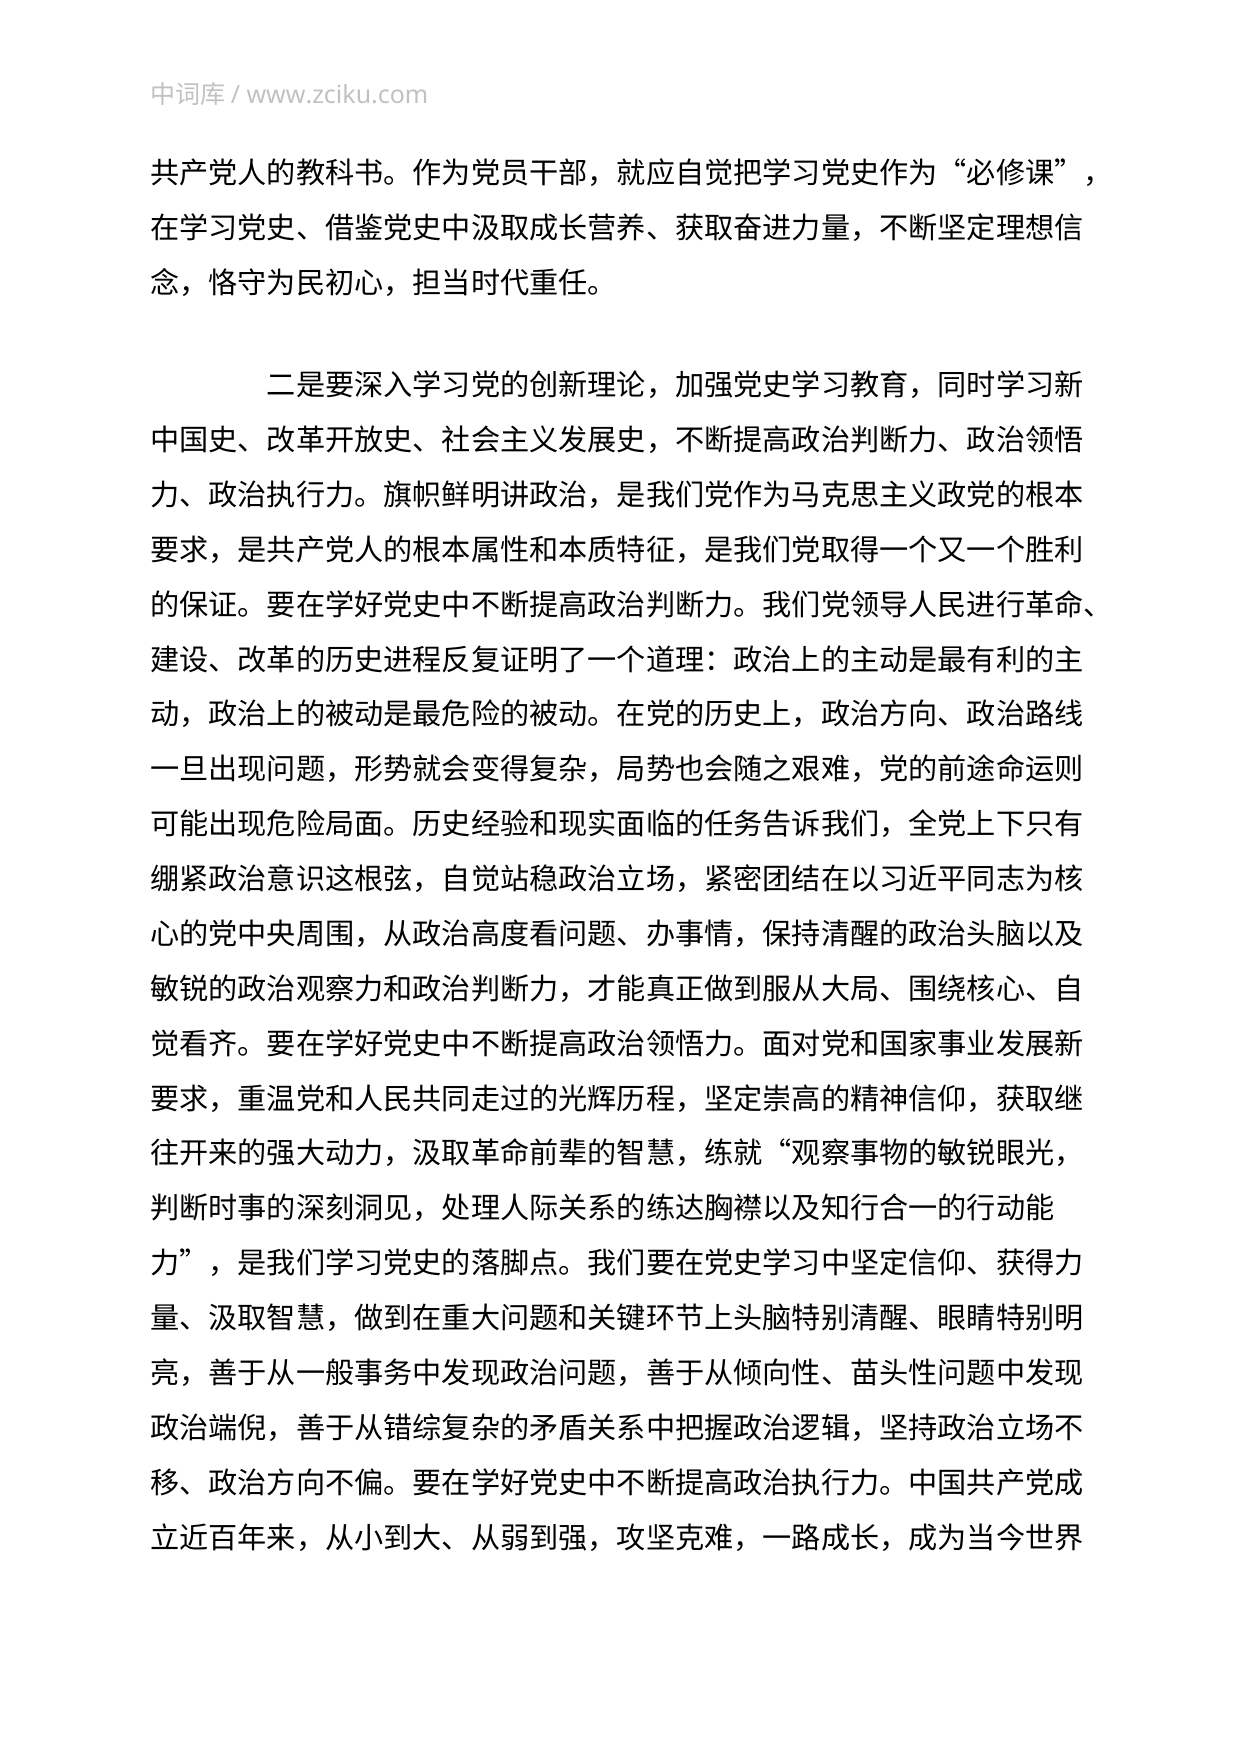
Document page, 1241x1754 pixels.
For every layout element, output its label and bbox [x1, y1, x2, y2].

text [150, 150, 1090, 302]
text [150, 362, 1090, 1557]
